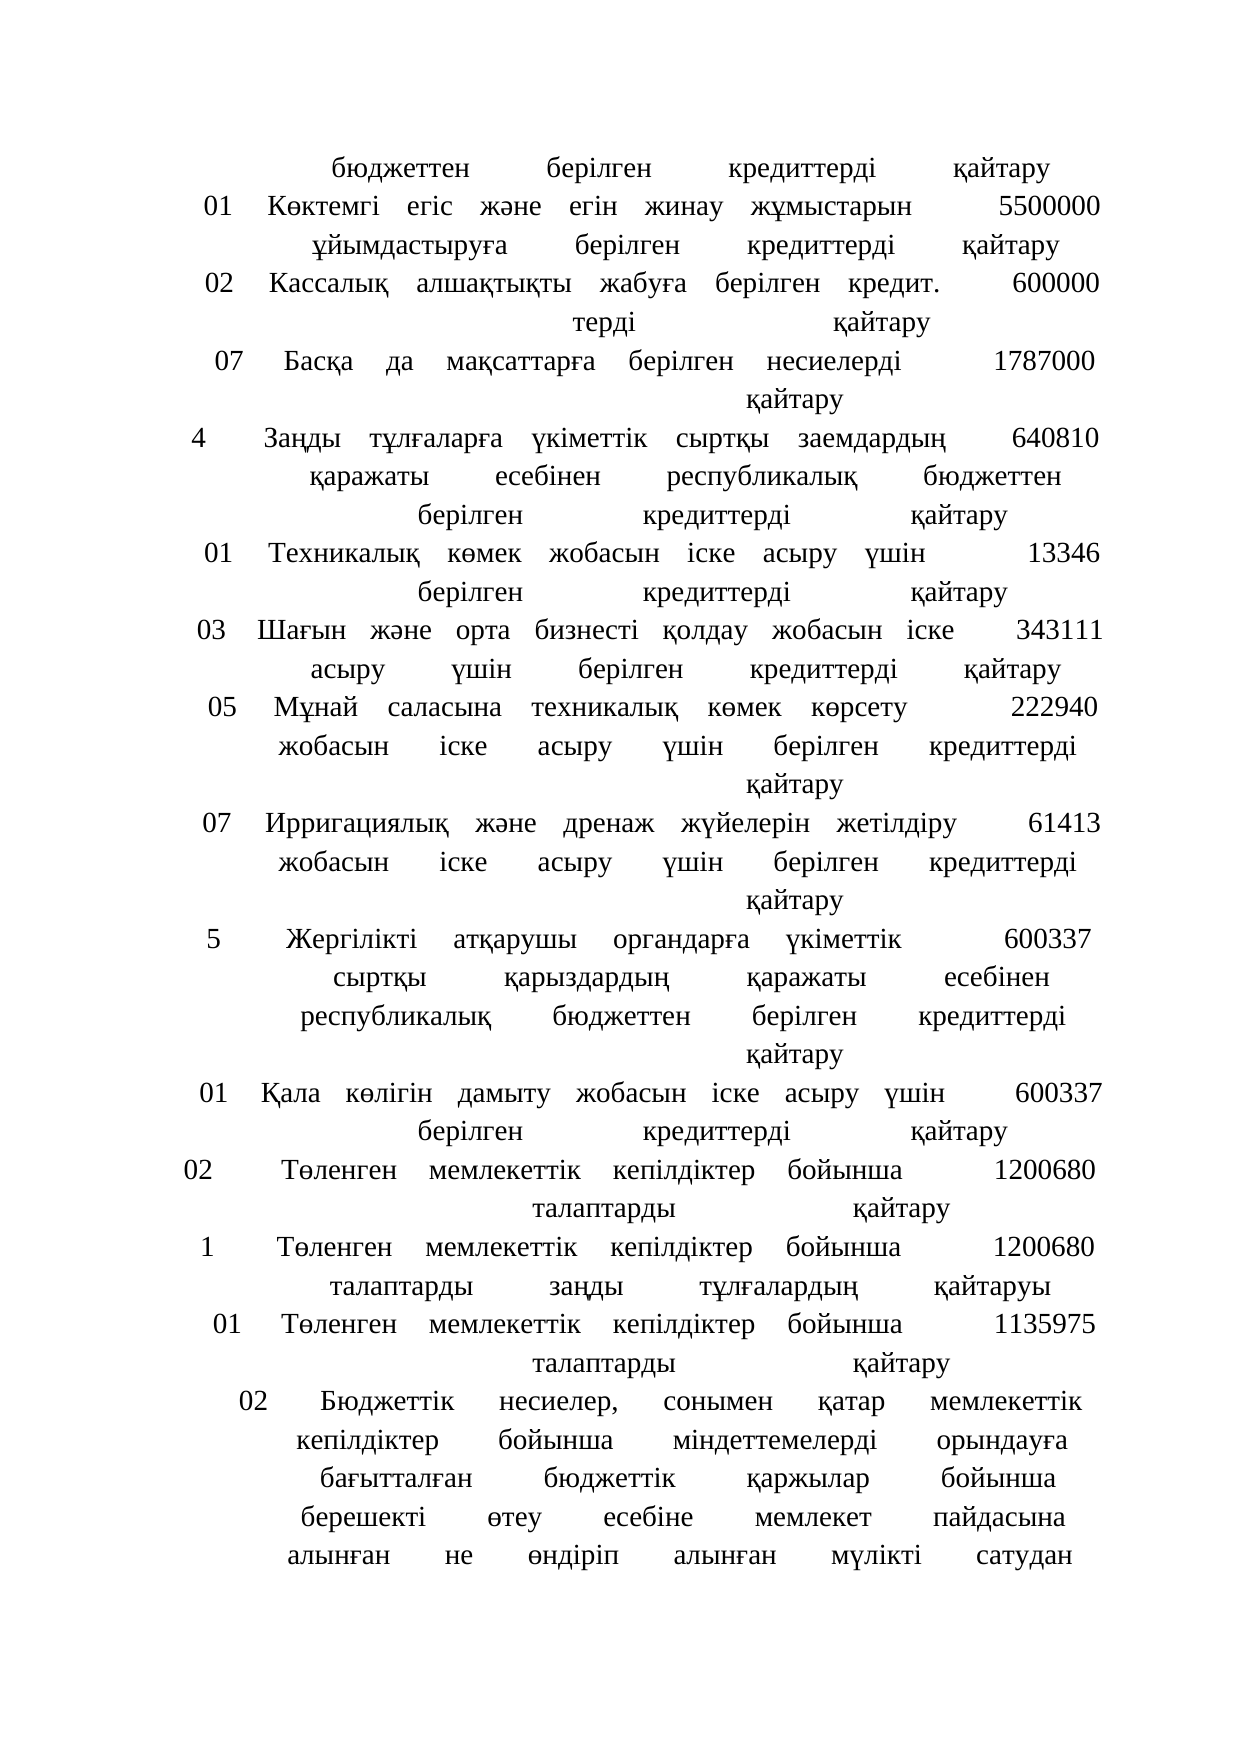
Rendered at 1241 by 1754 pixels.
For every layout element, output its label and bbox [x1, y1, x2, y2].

text [112, 150, 1128, 1571]
